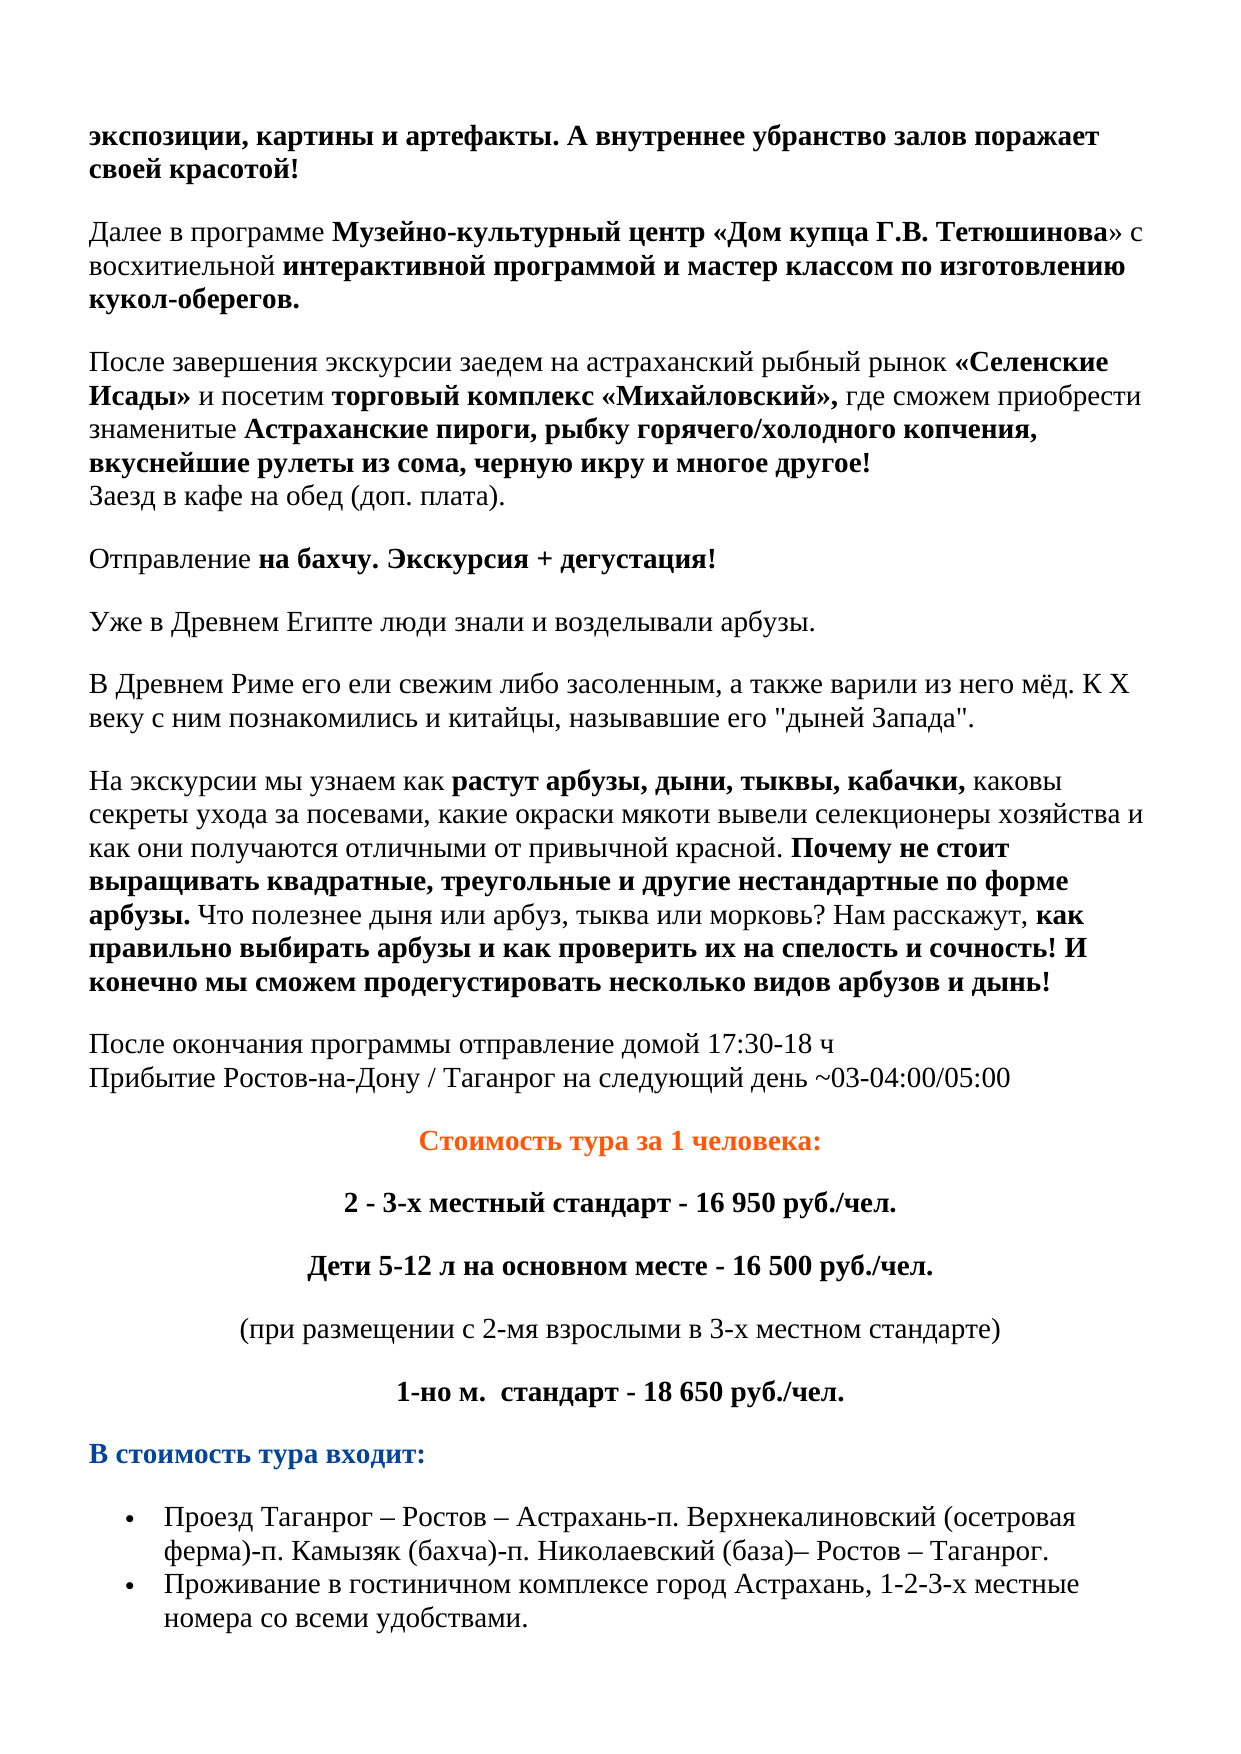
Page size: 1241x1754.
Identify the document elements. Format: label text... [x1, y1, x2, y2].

text 1-но м. стандарт - 18 650 руб./чел. [89, 1374, 1152, 1407]
text 2 - 3-х местный стандарт - 16 950 руб./чел. [89, 1186, 1152, 1219]
text В Древнем Риме его ели свежим либо засоленным, а также варили из него мёд. К X веку с ним познакомились и китайцы, называвшие его "дыней Запада". [89, 666, 1152, 733]
text Уже в Древнем Египте люди знали и возделывали арбузы. [89, 604, 1152, 637]
text Отправление на бахчу. Экскурсия + дегустация! [89, 541, 1152, 574]
text После завершения экскурсии заедем на астраханский рыбный рынок «Селенские Исады» и посетим торговый комплекс «Михайловский», где сможем приобрести знаменитые Астраханские пироги, рыбку горячего/холодного копчения, вкуснейшие рулеты из сома, черную икру и многое другое! Заезд в кафе на обед (доп. плата). [89, 344, 1152, 512]
text Стоимость тура за 1 человека: [89, 1123, 1152, 1156]
list Проезд Таганрог – Ростов – Астрахань-п. Верхнекалиновский (осетровая ферма)-п. Камызяк (бахча)-п. Николаевский (база)– Ростов – Таганрог. [126, 1499, 1152, 1566]
text В стоимость тура входит: [89, 1436, 1152, 1470]
text На экскурсии мы узнаем как растут арбузы, дыни, тыквы, кабачки, каковы секреты ухода за посевами, какие окраски мякоти вывели селекционеры хозяйства и как они получаются отличными от привычной красной. Почему не стоит выращивать квадратные, треугольные и другие нестандартные по форме арбузы. Что полезнее дыня или арбуз, тыква или морковь? Нам расскажут, как правильно выбирать арбузы и как проверить их на спелость и сочность! И конечно мы сможем продегустировать несколько видов арбузов и дынь! [89, 763, 1152, 997]
text Дети 5-12 л на основном месте - 16 500 руб./чел. [89, 1248, 1152, 1282]
text После окончания программы отправление домой 17:30-18 ч Прибытие Ростов-на-Дону / Таганрог на следующий день ~03-04:00/05:00 [89, 1027, 1152, 1094]
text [89, 118, 1152, 185]
text Далее в программе Музейно-культурный центр «Дом купца Г.В. Тетюшинова» с восхитиельной интерактивной программой и мастер классом по изготовлению кукол-оберегов. [89, 214, 1152, 315]
text (при размещении с 2-мя взрослыми в 3-х местном стандарте) [89, 1311, 1152, 1344]
list Проживание в гостиничном комплексе город Астрахань, 1-2-3-х местные номера со всеми удобствами. [126, 1566, 1152, 1633]
